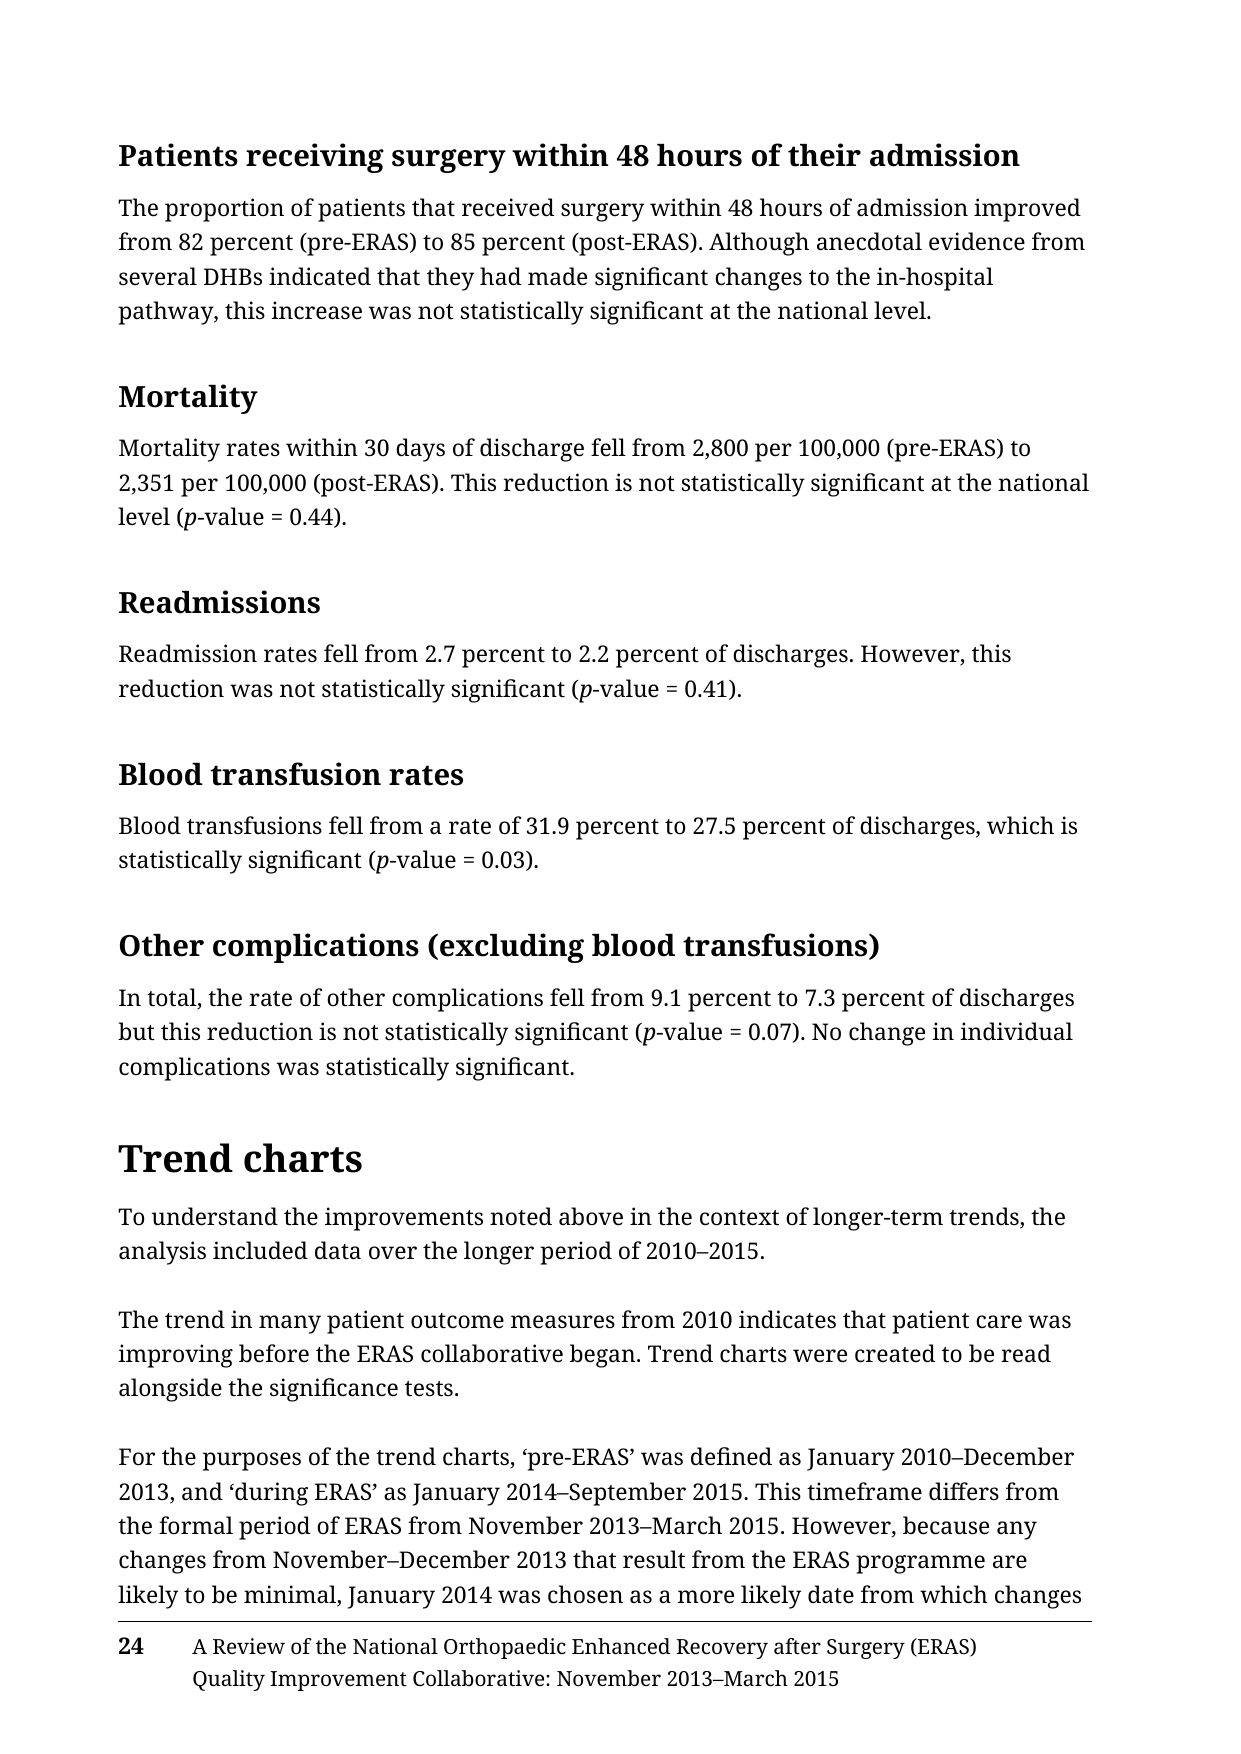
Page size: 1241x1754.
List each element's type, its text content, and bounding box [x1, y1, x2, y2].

text In total, the rate of other complications fell from 9.1 percent to 7.3 percent of discharges but this reduction is not statistically significant (p-value = 0.07). No change in individual complications was statistically significant. [118, 982, 1092, 1082]
subtitle Readmissions [118, 582, 1092, 622]
subtitle Blood transfusion rates [118, 754, 1092, 794]
subtitle Other complications (excluding blood transfusions) [118, 926, 1092, 965]
subtitle Patients receiving surgery within 48 hours of their admission [118, 136, 1092, 175]
text Readmission rates fell from 2.7 percent to 2.2 percent of discharges. However, this reduction was not statistically significant (p-value = 0.41). [118, 638, 1092, 704]
subtitle Mortality [118, 376, 1092, 416]
text The proportion of patients that received surgery within 48 hours of admission improved from 82 percent (pre-ERAS) to 85 percent (post-ERAS). Although anecdotal evidence from several DHBs indicated that they had made significant changes to the in-hospital pathway, this increase was not statistically significant at the national level. [118, 192, 1092, 326]
text Blood transfusions fell from a rate of 31.9 percent to 27.5 percent of discharges, which is statistically significant (p-value = 0.03). [118, 810, 1092, 876]
text The trend in many patient outcome measures from 2010 indicates that patient care was improving before the ERAS collaborative began. Trend charts were created to be read alongside the significance tests. [118, 1304, 1092, 1404]
text To understand the improvements noted above in the context of longer-term trends, the analysis included data over the longer period of 2010–2015. [118, 1201, 1092, 1266]
text Mortality rates within 30 days of discharge fell from 2,800 per 100,000 (pre-ERAS) to 2,351 per 100,000 (post-ERAS). This reduction is not statistically significant at the national level (p-value = 0.44). [118, 432, 1092, 532]
subtitle Trend charts [118, 1132, 1092, 1183]
